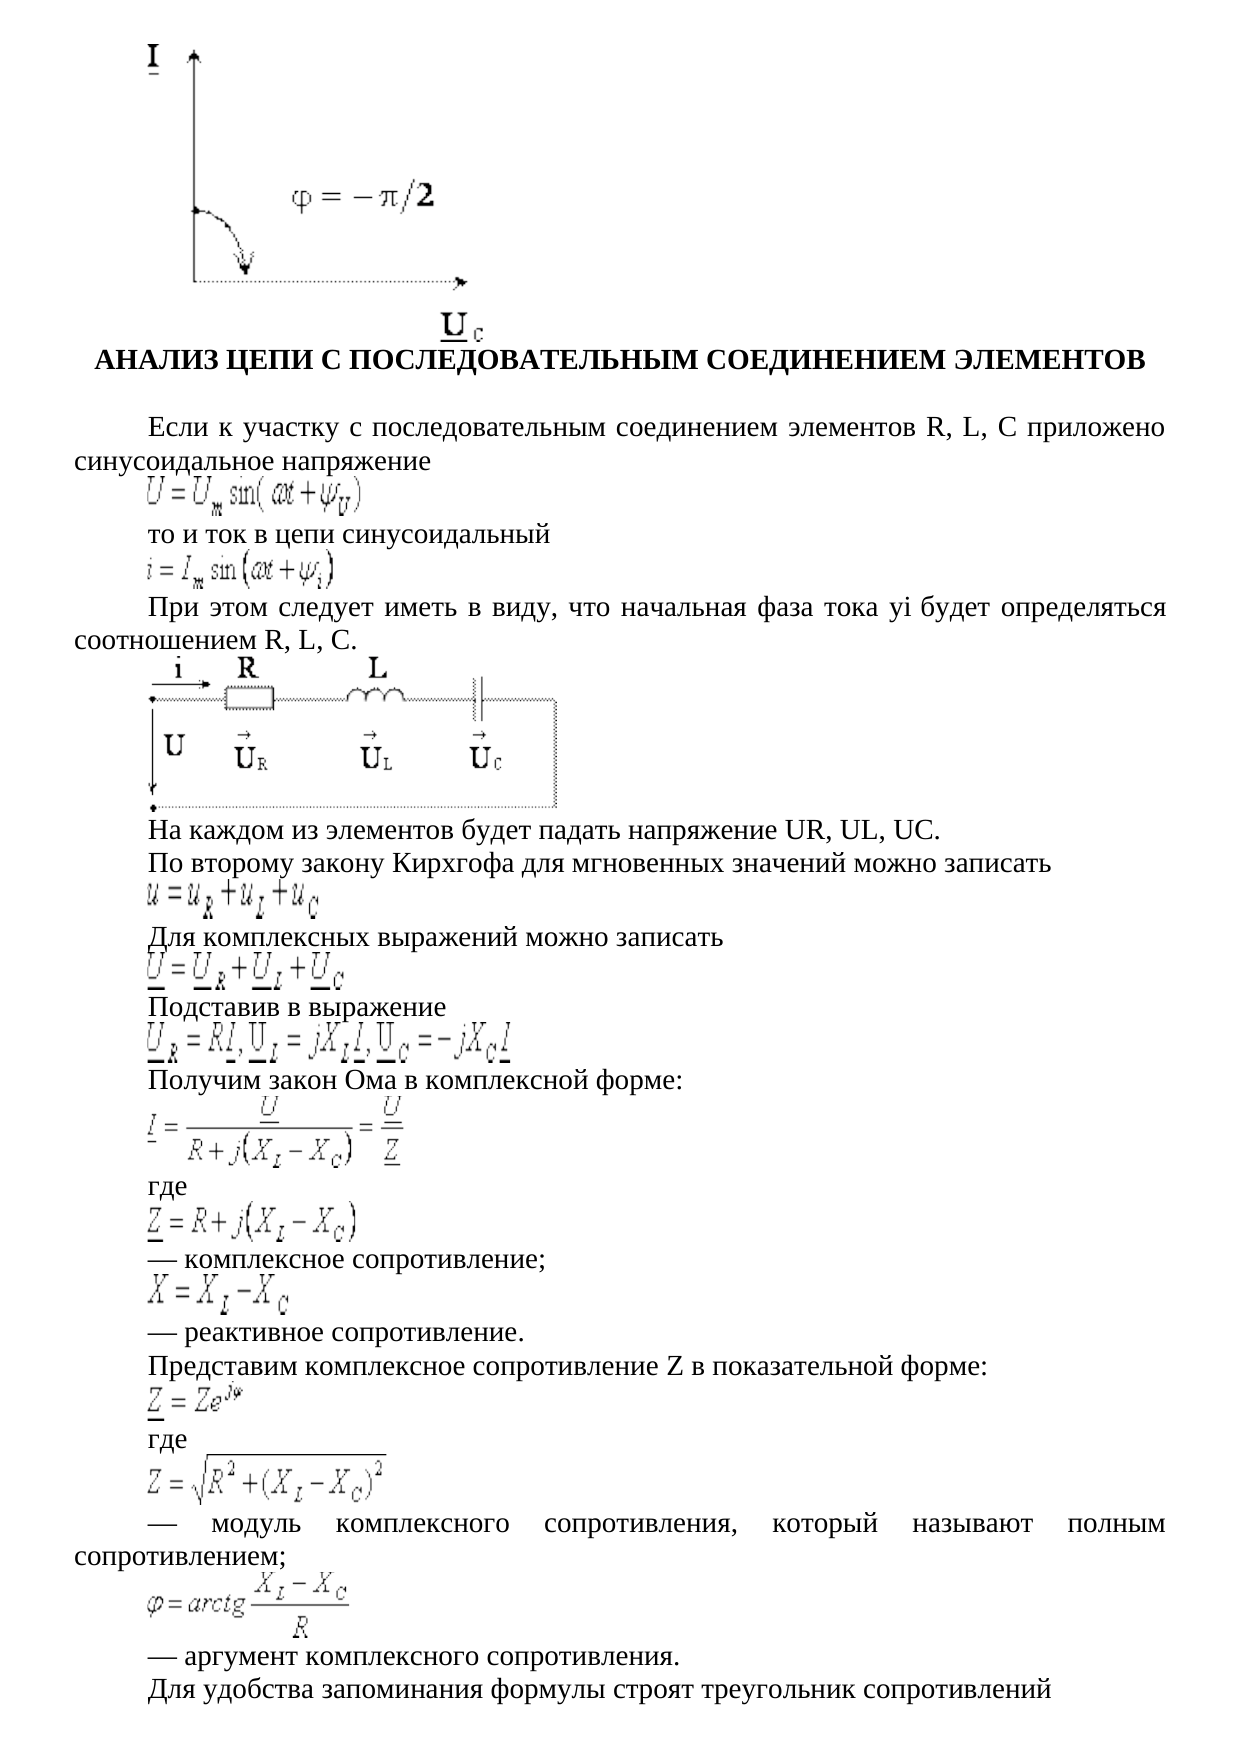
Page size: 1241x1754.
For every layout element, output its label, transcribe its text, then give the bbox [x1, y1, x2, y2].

picture [147, 1381, 243, 1421]
text — модуль комплексного сопротивления, который называют полным сопротивлением; [74, 1505, 1167, 1572]
picture [147, 44, 483, 342]
text то и ток в цепи синусоидальный [74, 516, 1167, 549]
text Для удобства запоминания формулы строят треугольник сопротивлений [74, 1672, 1167, 1705]
text где [74, 1168, 1167, 1202]
text Если к участку с последовательным соединением элементов R, L, C приложено синусоидальное напряжение [74, 409, 1167, 476]
picture [147, 656, 557, 812]
picture [147, 1096, 404, 1168]
picture [147, 1274, 289, 1315]
text При этом следует иметь в виду, что начальная фаза тока yi будет определяться соотношением R, L, C. [74, 589, 1167, 656]
text — комплексное сопротивление; [74, 1241, 1167, 1275]
picture [147, 1201, 356, 1242]
text АНАЛИЗ ЦЕПИ С ПОСЛЕДОВАТЕЛЬНЫМ СОЕДИНЕНИЕМ ЭЛЕМЕНТОВ [74, 342, 1167, 376]
text — аргумент комплексного сопротивления. [74, 1638, 1167, 1672]
text Получим закон Ома в комплексной форме: [74, 1062, 1167, 1096]
picture [147, 952, 344, 990]
picture [147, 1022, 511, 1063]
picture [147, 476, 361, 516]
text На каждом из элементов будет падать напряжение UR, UL, UC. [74, 812, 1167, 846]
text Для комплексных выражений можно записать [74, 919, 1167, 952]
text Подставив в выражение [74, 989, 1167, 1023]
text По второму закону Кирхгофа для мгновенных значений можно записать [74, 846, 1167, 879]
picture [147, 879, 319, 919]
text Представим комплексное сопротивление Z в показательной форме: [74, 1348, 1167, 1381]
picture [147, 549, 333, 589]
picture [147, 1454, 387, 1505]
picture [147, 1572, 350, 1638]
text где [74, 1421, 1167, 1454]
text — реактивное сопротивление. [74, 1314, 1167, 1348]
